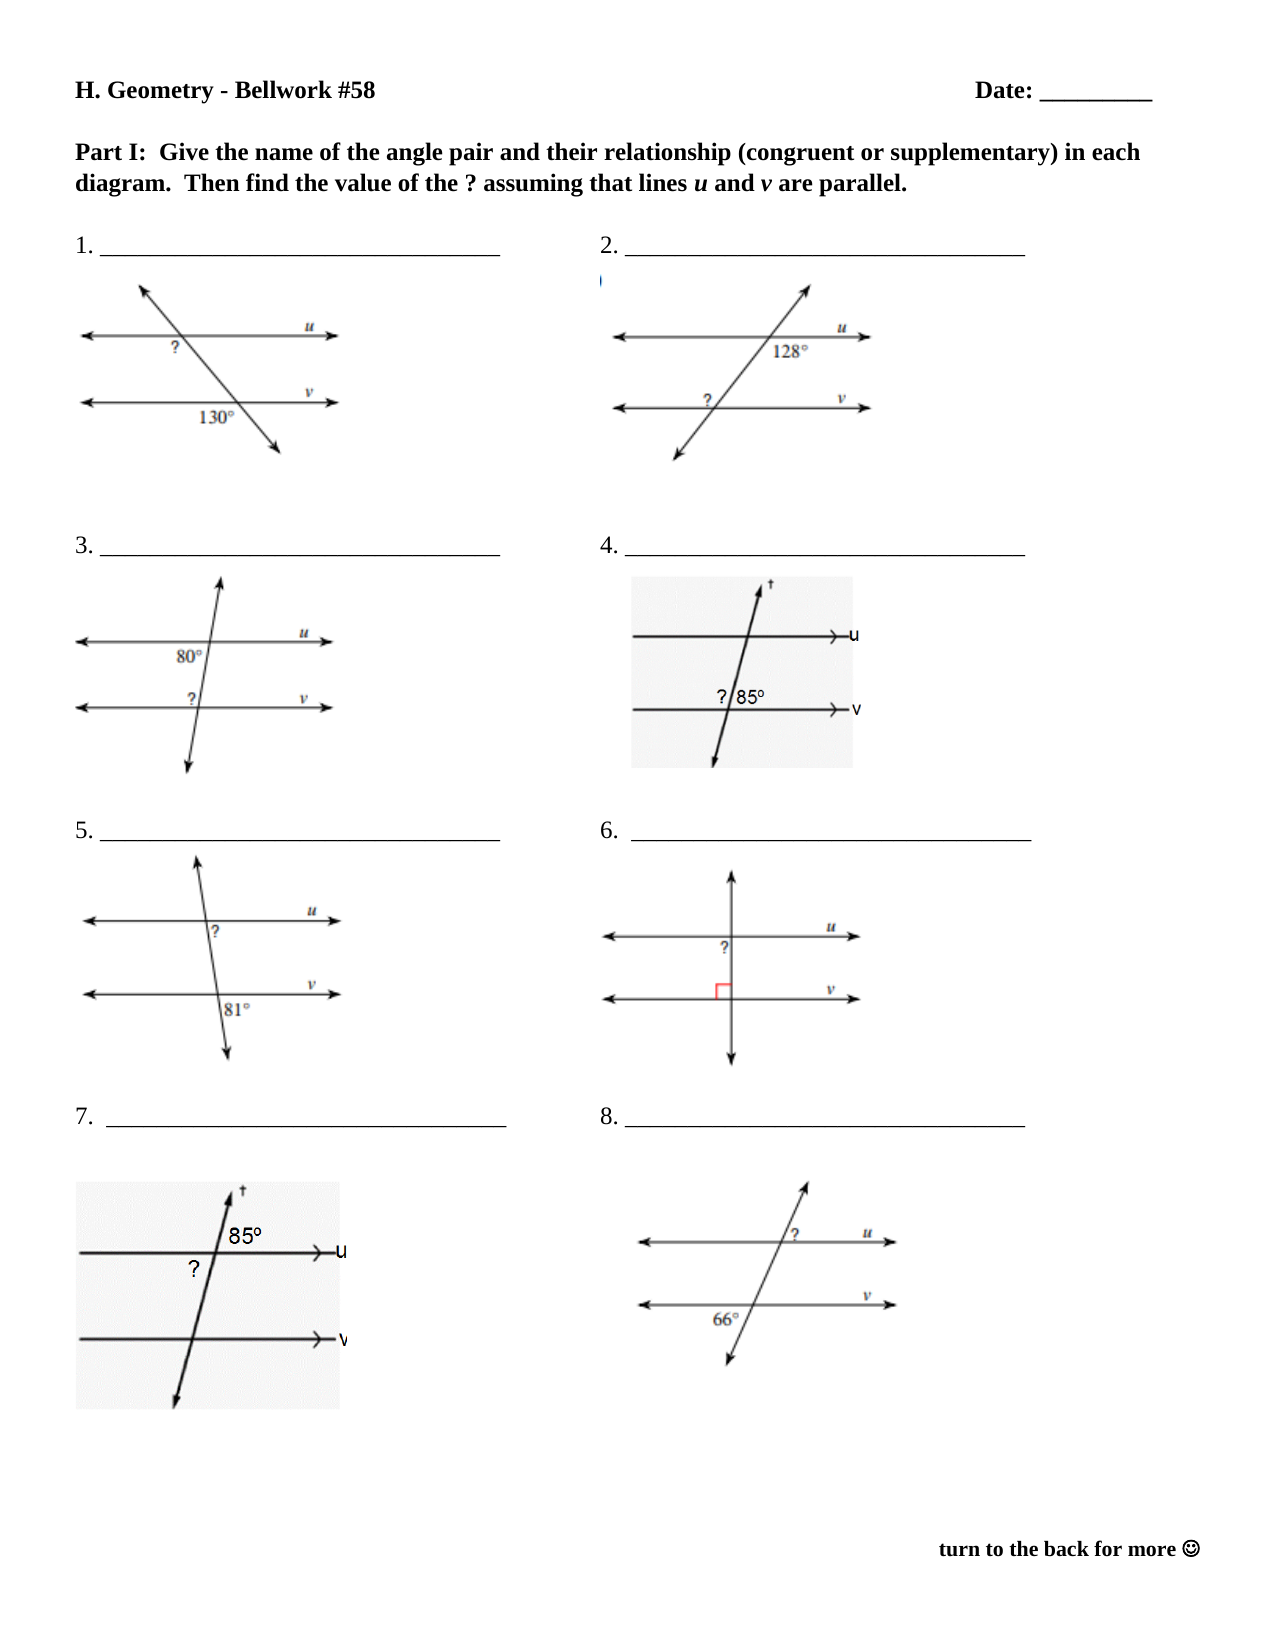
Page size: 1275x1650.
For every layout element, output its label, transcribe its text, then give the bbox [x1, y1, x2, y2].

picture [629, 575, 861, 767]
text 7. ________________________________ 8. ________________________________ [75, 1101, 1200, 1130]
picture [629, 1164, 924, 1371]
picture [75, 846, 366, 1068]
text 3. ________________________________ 4. ________________________________ [75, 530, 1200, 559]
text Part I: Give the name of the angle pair and their relationship (congruent or supplementary) in each diagram. Then find the value of the ? assuming that lines u and v are parallel. [75, 137, 1200, 197]
picture [75, 261, 352, 466]
picture [600, 267, 882, 466]
picture [75, 1180, 347, 1409]
text turn to the back for more [75, 1536, 1200, 1561]
text 1. ________________________________ 2. ________________________________ [75, 230, 1200, 259]
text 5. ________________________________ 6. ________________________________ [75, 815, 1200, 844]
picture [600, 852, 883, 1068]
picture [75, 561, 358, 782]
text H. Geometry - Bellwork #58 Date: _________ [75, 75, 1200, 104]
